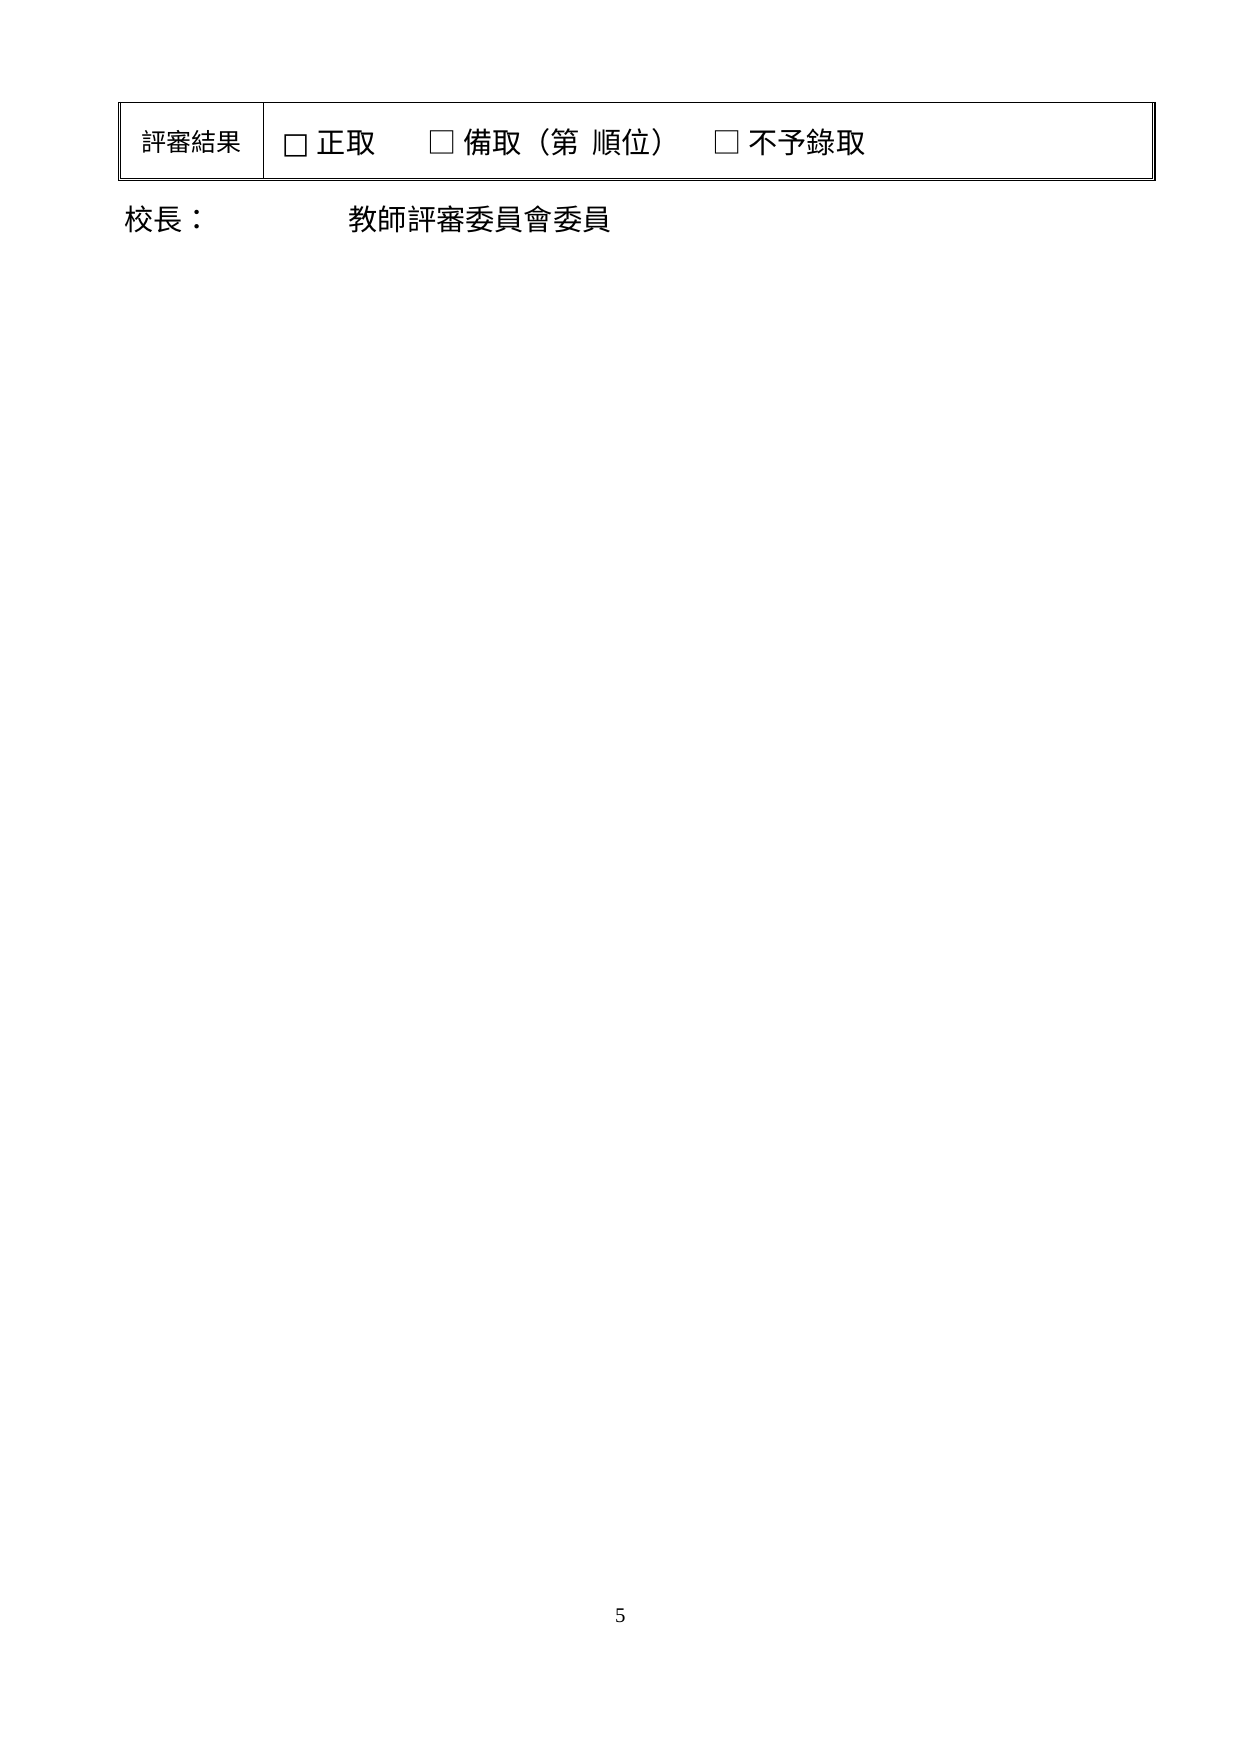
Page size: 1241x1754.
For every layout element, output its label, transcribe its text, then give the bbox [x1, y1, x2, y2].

text 校長： 教師評審委員會委員 [118, 181, 1122, 255]
table_cell □ 正取 □ 備取（第 順位） □ 不予錄取 [264, 103, 1152, 178]
table_cell 評審結果 [121, 103, 263, 178]
